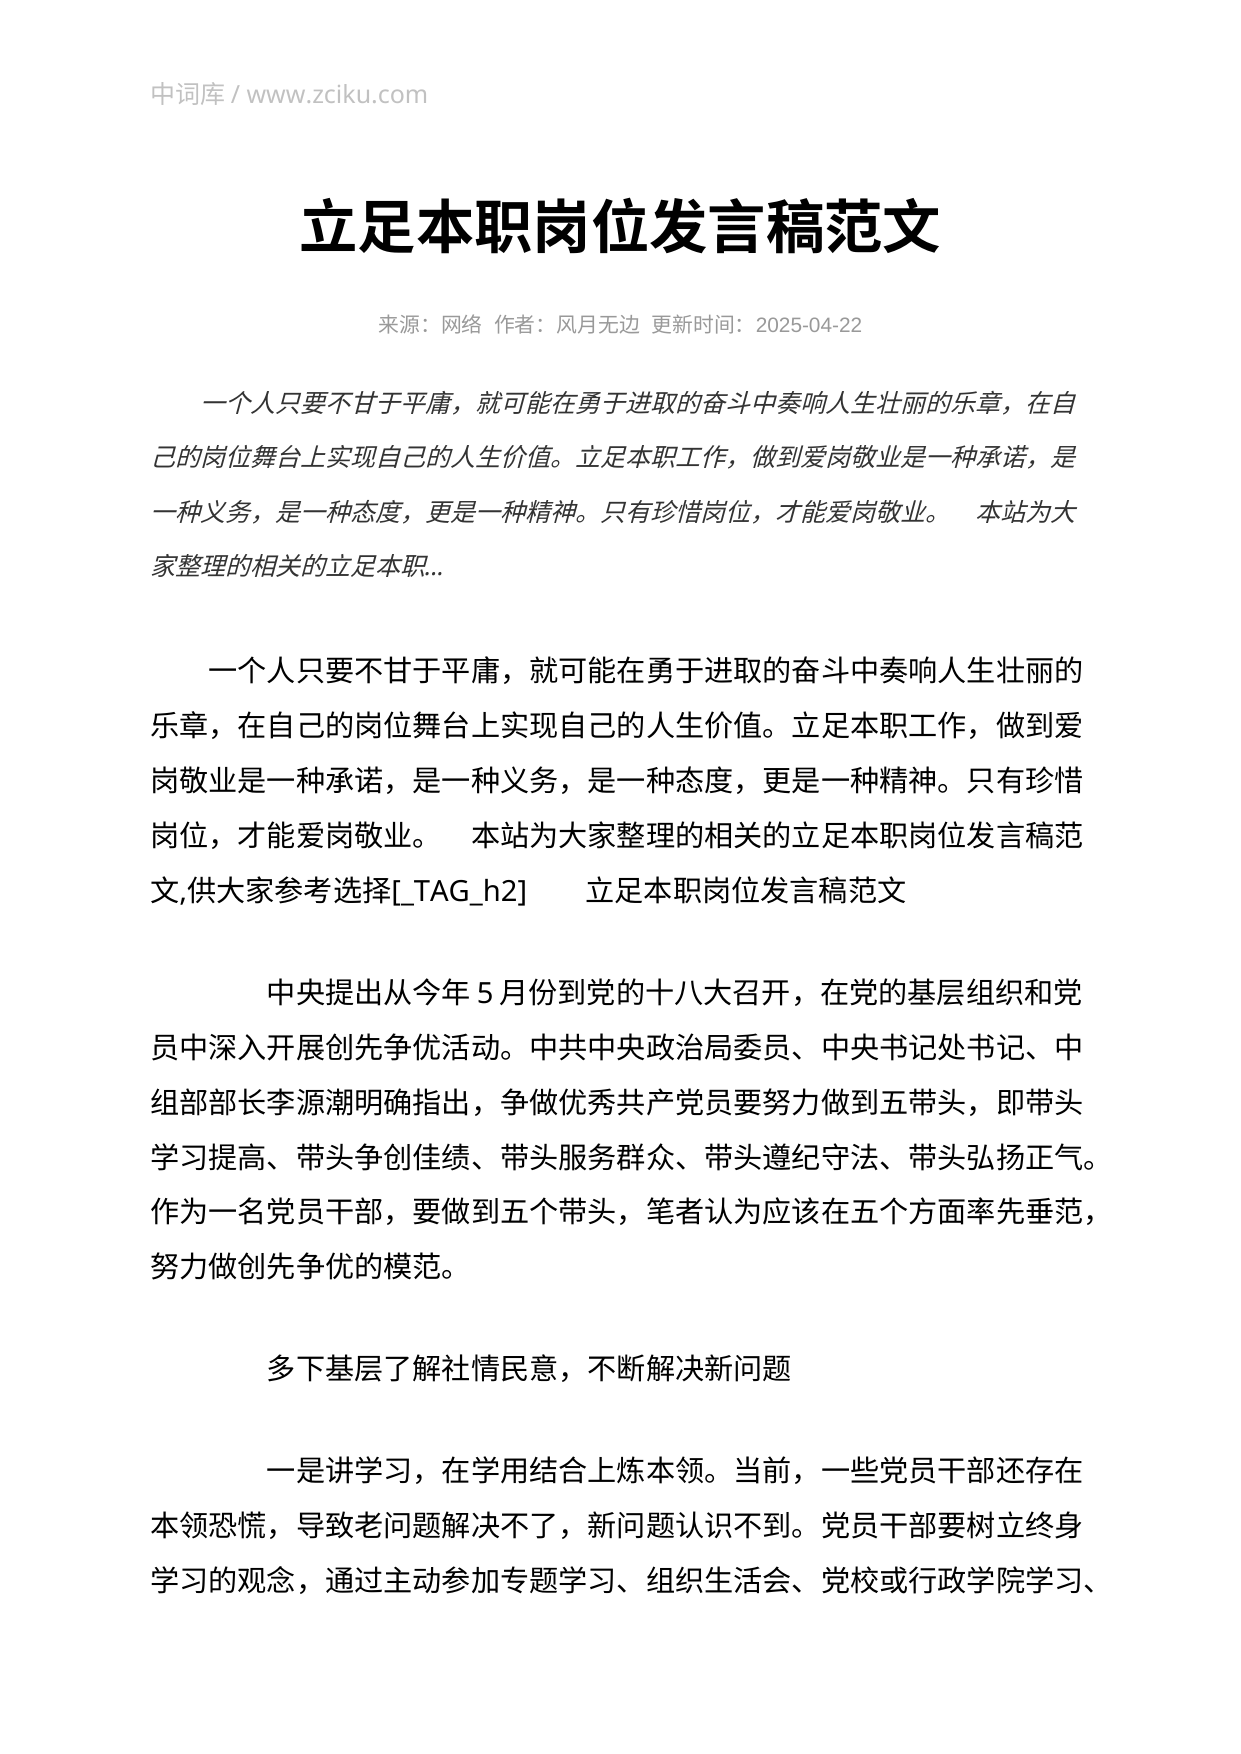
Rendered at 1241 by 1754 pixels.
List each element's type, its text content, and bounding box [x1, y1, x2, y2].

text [150, 1447, 1090, 1599]
text 一个人只要不甘于平庸，就可能在勇于进取的奋斗中奏响人生壮丽的乐章，在自己的岗位舞台上实现自己的人生价值。立足本职工作，做到爱岗敬业是一种承诺，是一种义务，是一种态度，更是一种精神。只有珍惜岗位，才能爱岗敬业。 本站为大家整理的相关的立足本职... [150, 383, 1090, 583]
subtitle 立足本职岗位发言稿范文 [150, 181, 1090, 266]
text 来源：网络 作者：风月无边 更新时间：2025-04-22 [150, 313, 1090, 337]
text 中央提出从今年5月份到党的十八大召开，在党的基层组织和党员中深入开展创先争优活动。中共中央政治局委员、中央书记处书记、中组部部长李源潮明确指出，争做优秀共产党员要努力做到五带头，即带头学习提高、带头争创佳绩、带头服务群众、带头遵纪守法、带头弘扬正气。作为一名党员干部，要做到五个带头，笔者认为应该在五个方面率先垂范，努力做创先争优的模范。 [150, 969, 1090, 1286]
text 一个人只要不甘于平庸，就可能在勇于进取的奋斗中奏响人生壮丽的乐章，在自己的岗位舞台上实现自己的人生价值。立足本职工作，做到爱岗敬业是一种承诺，是一种义务，是一种态度，更是一种精神。只有珍惜岗位，才能爱岗敬业。 本站为大家整理的相关的立足本职岗位发言稿范文,供大家参考选择[_TAG_h2] 立足本职岗位发言稿范文 [150, 648, 1090, 910]
text 多下基层了解社情民意，不断解决新问题 [150, 1346, 1090, 1388]
